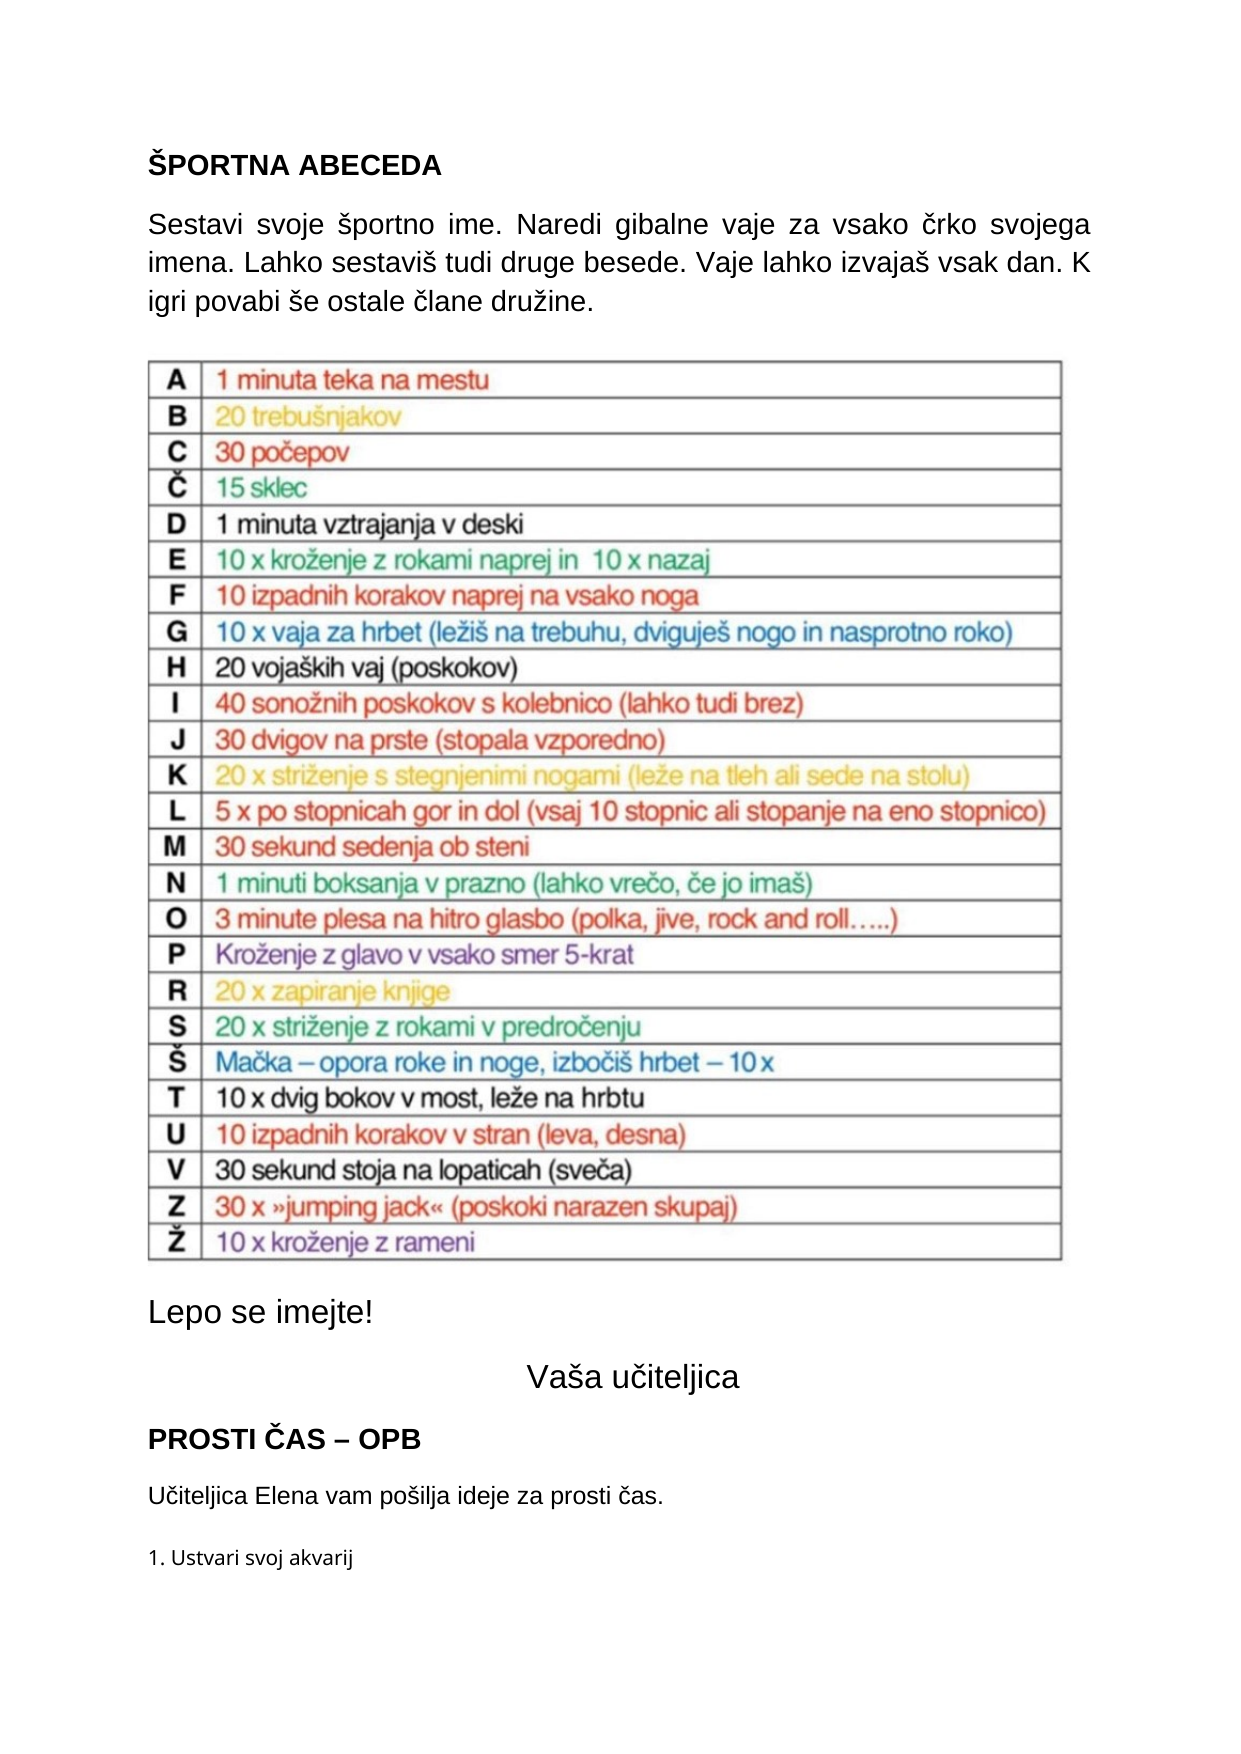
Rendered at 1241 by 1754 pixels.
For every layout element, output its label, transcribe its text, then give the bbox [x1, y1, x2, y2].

text Učiteljica Elena vam pošilja ideje za prosti čas. [148, 1481, 1093, 1510]
text ŠPORTNA ABECEDA [148, 148, 1093, 181]
picture [147, 343, 1093, 1267]
text PROSTI ČAS – OPB [148, 1422, 1093, 1456]
text 1. Ustvari svoj akvarij [148, 1543, 1093, 1572]
text Sestavi svoje športno ime. Naredi gibalne vaje za vsako črko svojega imena. Lahko sestaviš tudi druge besede. Vaje lahko izvajaš vsak dan. K igri povabi še ostale člane družine. [148, 207, 1093, 318]
text Vaša učiteljica [148, 1357, 1093, 1395]
text Lepo se imejte! [148, 1292, 1093, 1330]
